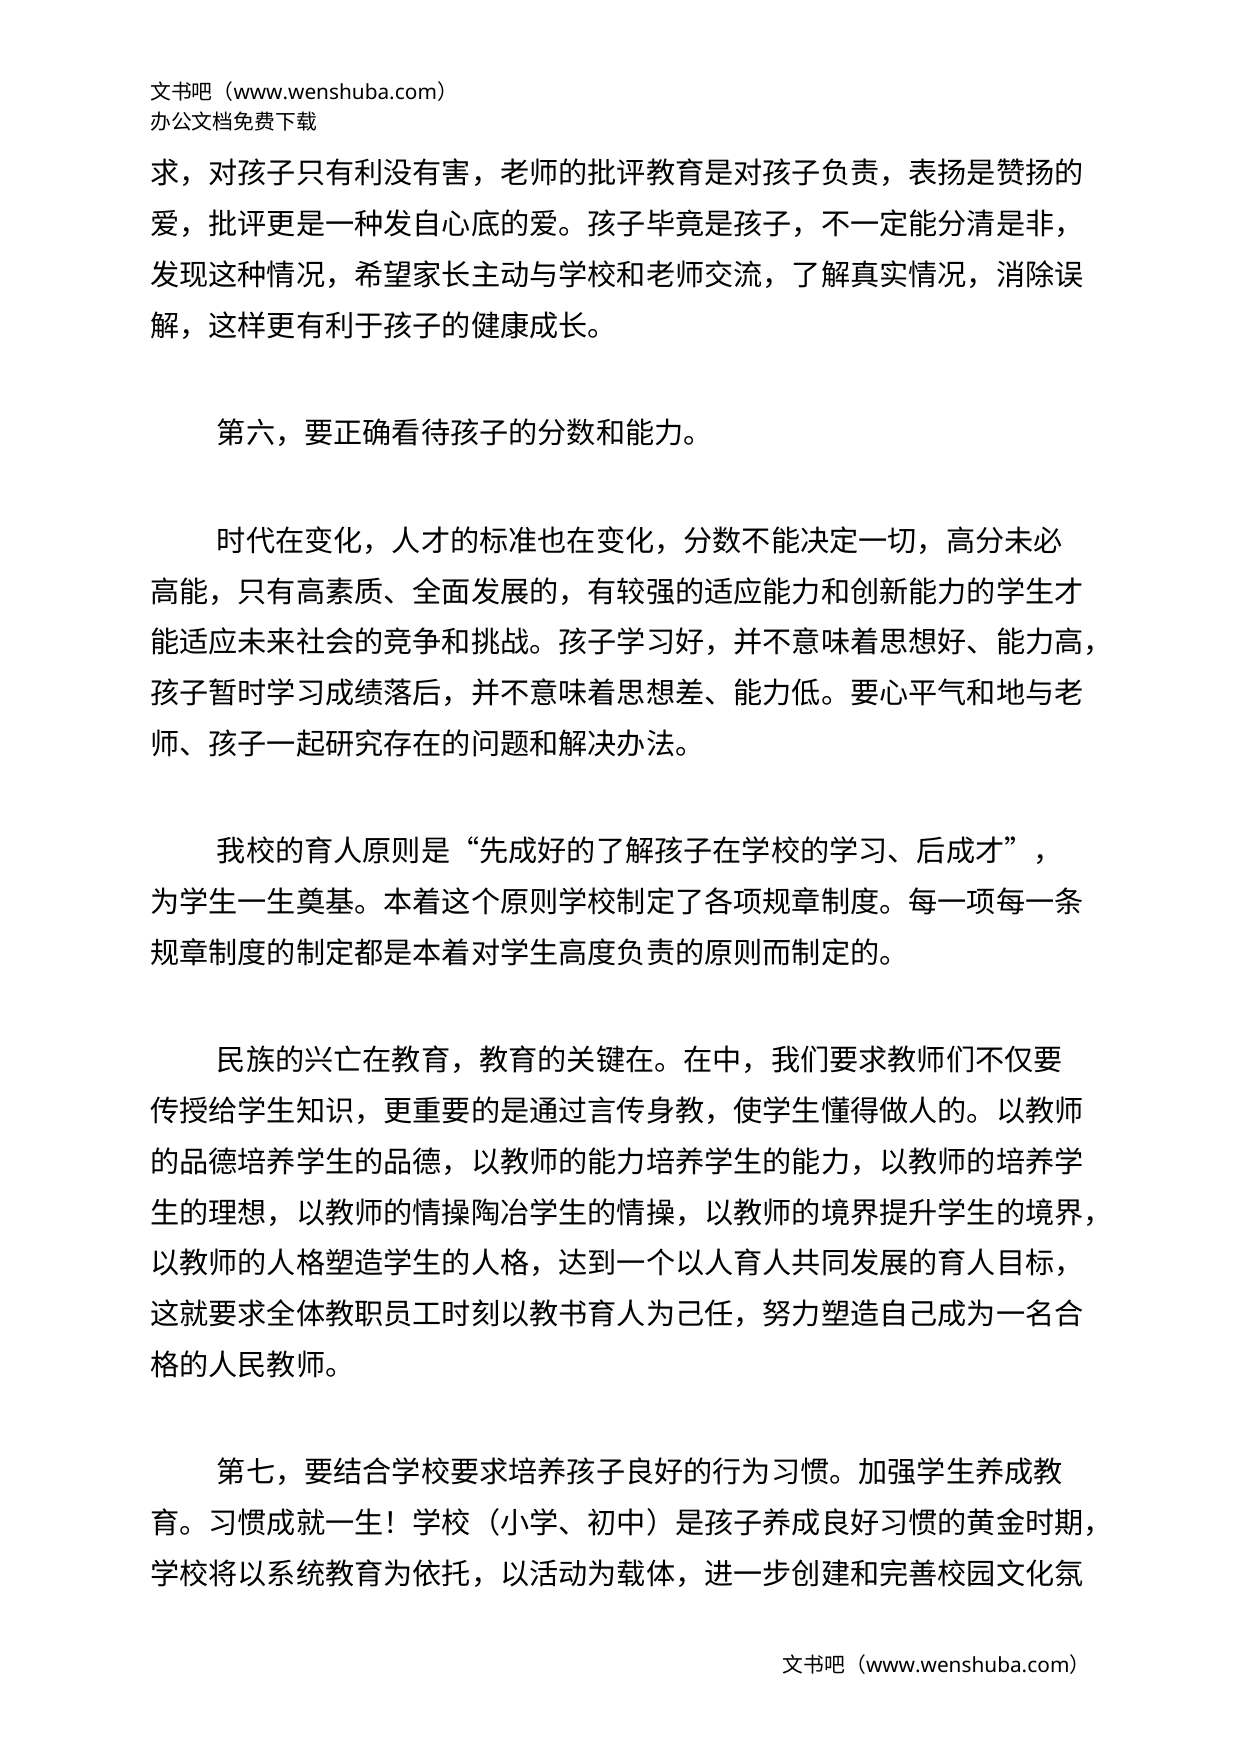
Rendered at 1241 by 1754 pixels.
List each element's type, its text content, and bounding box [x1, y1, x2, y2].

text 第六，要正确看待孩子的分数和能力。 [150, 410, 1090, 452]
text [150, 1449, 1090, 1593]
text 时代在变化，人才的标准也在变化，分数不能决定一切，高分未必高能，只有高素质、全面发展的，有较强的适应能力和创新能力的学生才能适应未来社会的竞争和挑战。孩子学习好，并不意味着思想好、能力高，孩子暂时学习成绩落后，并不意味着思想差、能力低。要心平气和地与老师、孩子一起研究存在的问题和解决办法。 [150, 517, 1090, 763]
text 民族的兴亡在教育，教育的关键在。在中，我们要求教师们不仅要传授给学生知识，更重要的是通过言传身教，使学生懂得做人的。以教师的品德培养学生的品德，以教师的能力培养学生的能力，以教师的培养学生的理想，以教师的情操陶冶学生的情操，以教师的境界提升学生的境界，以教师的人格塑造学生的人格，达到一个以人育人共同发展的育人目标，这就要求全体教职员工时刻以教书育人为己任，努力塑造自己成为一名合格的人民教师。 [150, 1037, 1090, 1384]
text 我校的育人原则是“先成好的了解孩子在学校的学习、后成才”，为学生一生奠基。本着这个原则学校制定了各项规章制度。每一项每一条规章制度的制定都是本着对学生高度负责的原则而制定的。 [150, 828, 1090, 972]
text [150, 150, 1090, 344]
